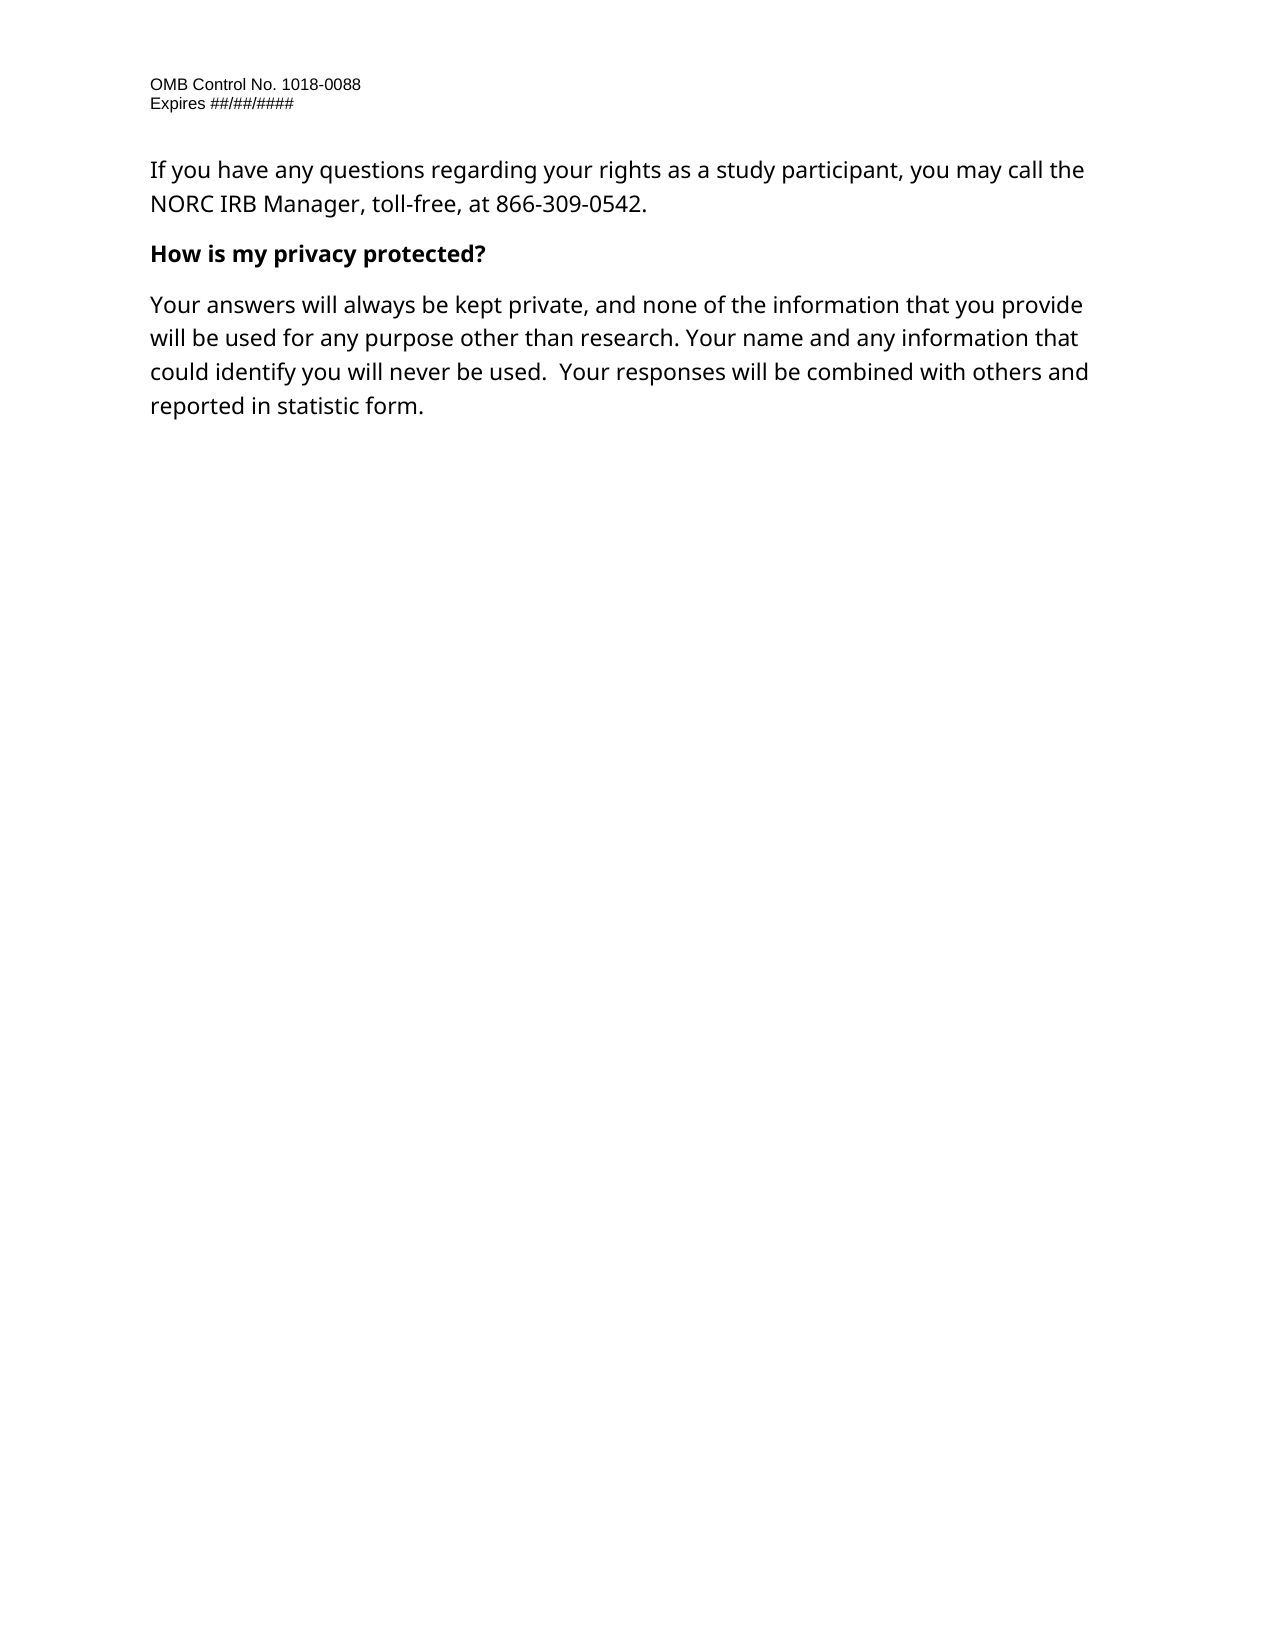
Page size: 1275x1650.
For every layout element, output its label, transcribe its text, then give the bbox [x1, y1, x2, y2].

text How is my privacy protected? [150, 238, 1125, 269]
text If you have any questions regarding your rights as a study participant, you may call the NORC IRB Manager, toll-free, at 866-309-0542. [150, 154, 1125, 219]
text Your answers will always be kept private, and none of the information that you provide will be used for any purpose other than research. Your name and any information that could identify you will never be used. Your responses will be combined with others and reported in statistic form. [150, 288, 1125, 421]
